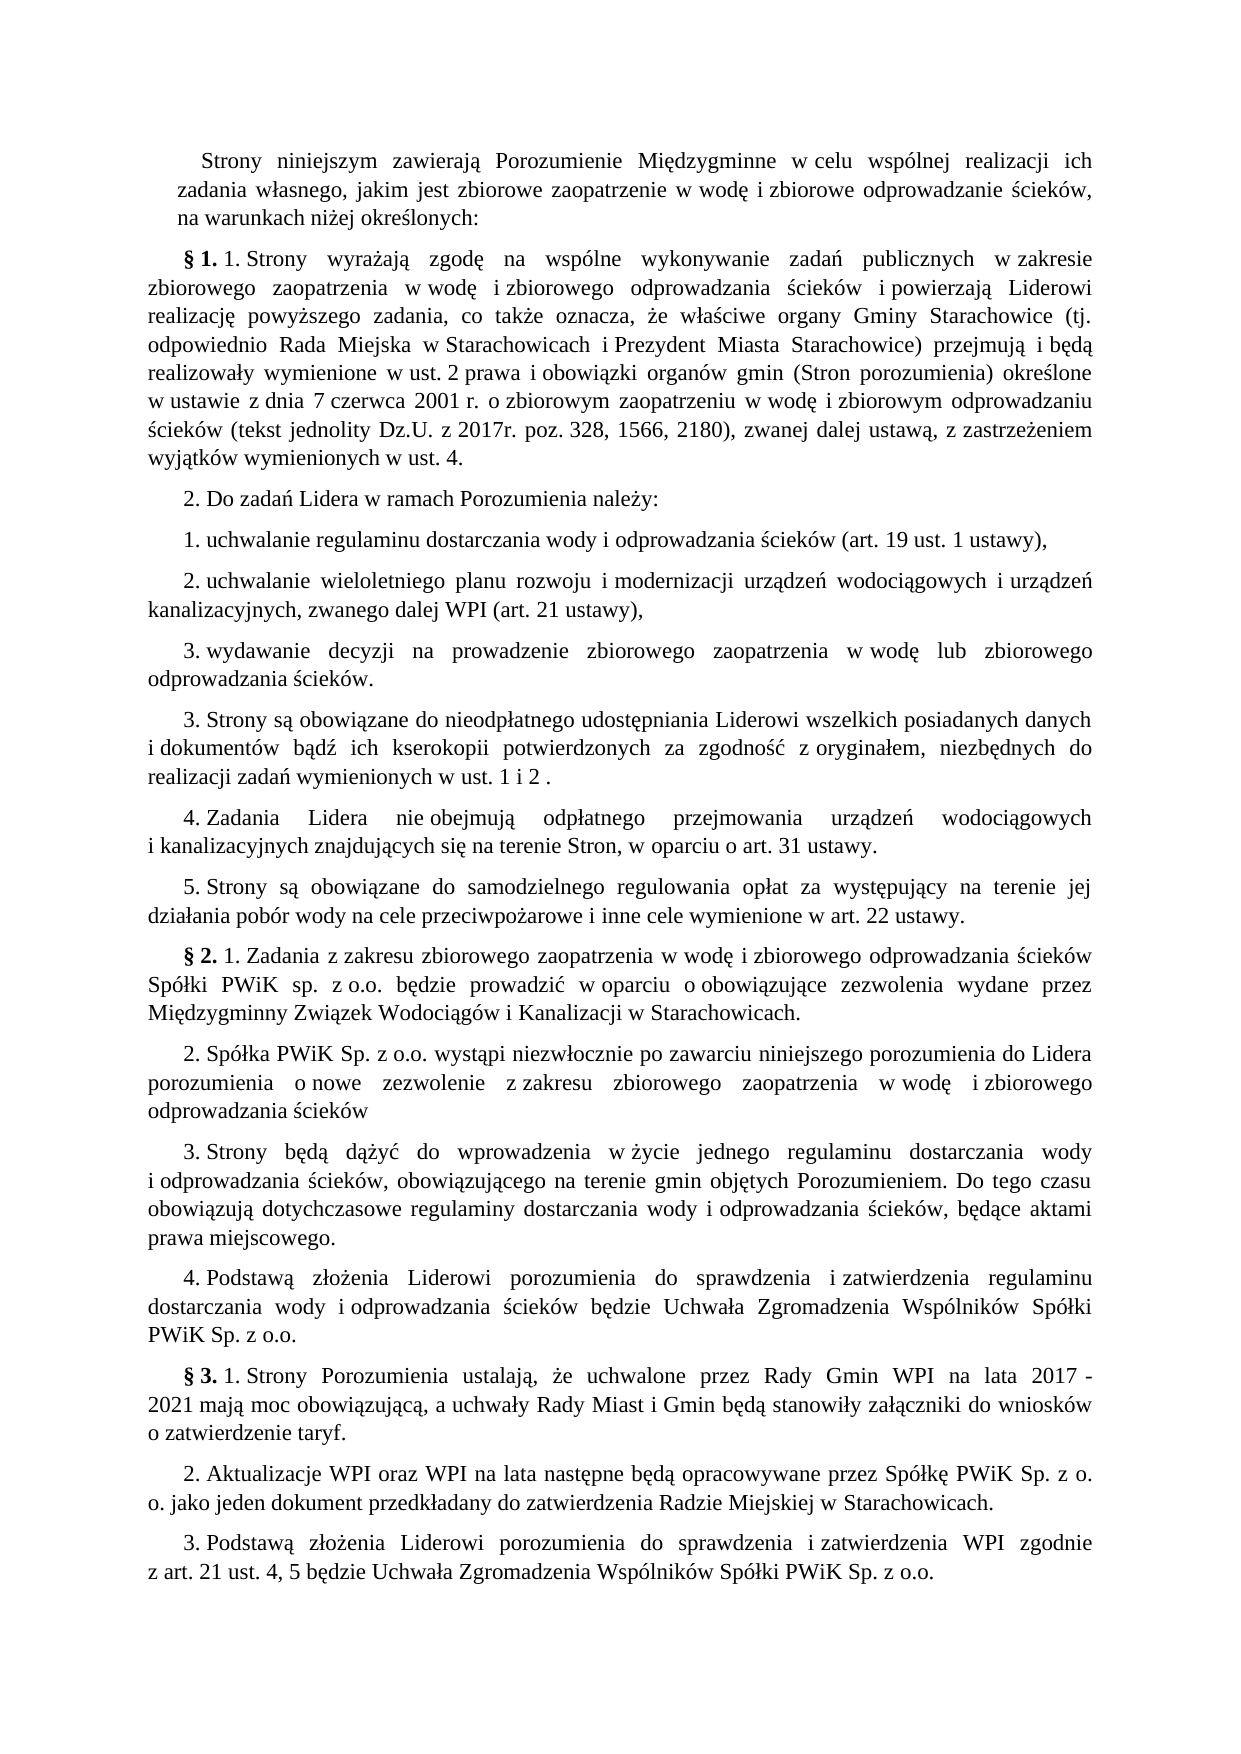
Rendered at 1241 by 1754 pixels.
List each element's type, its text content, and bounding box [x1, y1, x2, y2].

text 2. Do zadań Lidera w ramach Porozumienia należy: [148, 485, 1093, 512]
text 1. uchwalanie regulaminu dostarczania wody i odprowadzania ścieków (art. 19 ust. 1 ustawy), [148, 526, 1093, 553]
text § 1. 1. Strony wyrażają zgodę na wspólne wykonywanie zadań publicznych w zakresie zbiorowego zaopatrzenia w wodę i zbiorowego odprowadzania ścieków i powierzają Liderowi realizację powyższego zadania, co także oznacza, że właściwe organy Gminy Starachowice (tj. odpowiednio Rada Miejska w Starachowicach i Prezydent Miasta Starachowice) przejmują i będą realizowały wymienione w ust. 2 prawa i obowiązki organów gmin (Stron porozumienia) określone w ustawie z dnia 7 czerwca 2001 r. o zbiorowym zaopatrzeniu w wodę i zbiorowym odprowadzaniu ścieków (tekst jednolity Dz.U. z 2017r. poz. 328, 1566, 2180), zwanej dalej ustawą, z zastrzeżeniem wyjątków wymienionych w ust. 4. [148, 245, 1093, 471]
text 3. wydawanie decyzji na prowadzenie zbiorowego zaopatrzenia w wodę lub zbiorowego odprowadzania ścieków. [148, 637, 1093, 691]
text 3. Podstawą złożenia Liderowi porozumienia do sprawdzenia i zatwierdzenia WPI zgodnie z art. 21 ust. 4, 5 będzie Uchwała Zgromadzenia Wspólników Spółki PWiK Sp. z o.o. [148, 1529, 1093, 1584]
text 3. Strony są obowiązane do nieodpłatnego udostępniania Liderowi wszelkich posiadanych danych i dokumentów bądź ich kserokopii potwierdzonych za zgodność z oryginałem, niezbędnych do realizacji zadań wymienionych w ust. 1 i 2 . [148, 706, 1093, 789]
text 5. Strony są obowiązane do samodzielnego regulowania opłat za występujący na terenie jej działania pobór wody na cele przeciwpożarowe i inne cele wymienione w art. 22 ustawy. [148, 873, 1093, 928]
text 3. Strony będą dążyć do wprowadzenia w życie jednego regulaminu dostarczania wody i odprowadzania ścieków, obowiązującego na terenie gmin objętych Porozumieniem. Do tego czasu obowiązują dotychczasowe regulaminy dostarczania wody i odprowadzania ścieków, będące aktami prawa miejscowego. [148, 1138, 1093, 1250]
text 2. Aktualizacje WPI oraz WPI na lata następne będą opracowywane przez Spółkę PWiK Sp. z o. o. jako jeden dokument przedkładany do zatwierdzenia Radzie Miejskiej w Starachowicach. [148, 1460, 1093, 1515]
text 4. Zadania Lidera nie obejmują odpłatnego przejmowania urządzeń wodociągowych i kanalizacyjnych znajdujących się na terenie Stron, w oparciu o art. 31 ustawy. [148, 804, 1093, 859]
text § 2. 1. Zadania z zakresu zbiorowego zaopatrzenia w wodę i zbiorowego odprowadzania ścieków Spółki PWiK sp. z o.o. będzie prowadzić w oparciu o obowiązujące zezwolenia wydane przez Międzygminny Związek Wodociągów i Kanalizacji w Starachowicach. [148, 943, 1093, 1026]
text 2. uchwalanie wieloletniego planu rozwoju i modernizacji urządzeń wodociągowych i urządzeń kanalizacyjnych, zwanego dalej WPI (art. 21 ustawy), [148, 567, 1093, 622]
text Strony niniejszym zawierają Porozumienie Międzygminne w celu wspólnej realizacji ich zadania własnego, jakim jest zbiorowe zaopatrzenie w wodę i zbiorowe odprowadzanie ścieków, na warunkach niżej określonych: [177, 148, 1093, 231]
text 4. Podstawą złożenia Liderowi porozumienia do sprawdzenia i zatwierdzenia regulaminu dostarczania wody i odprowadzania ścieków będzie Uchwała Zgromadzenia Wspólników Spółki PWiK Sp. z o.o. [148, 1264, 1093, 1348]
text 2. Spółka PWiK Sp. z o.o. wystąpi niezwłocznie po zawarciu niniejszego porozumienia do Lidera porozumienia o nowe zezwolenie z zakresu zbiorowego zaopatrzenia w wodę i zbiorowego odprowadzania ścieków [148, 1040, 1093, 1124]
text § 3. 1. Strony Porozumienia ustalają, że uchwalone przez Rady Gmin WPI na lata 2017 - 2021 mają moc obowiązującą, a uchwały Rady Miast i Gmin będą stanowiły załączniki do wniosków o zatwierdzenie taryf. [148, 1362, 1093, 1446]
